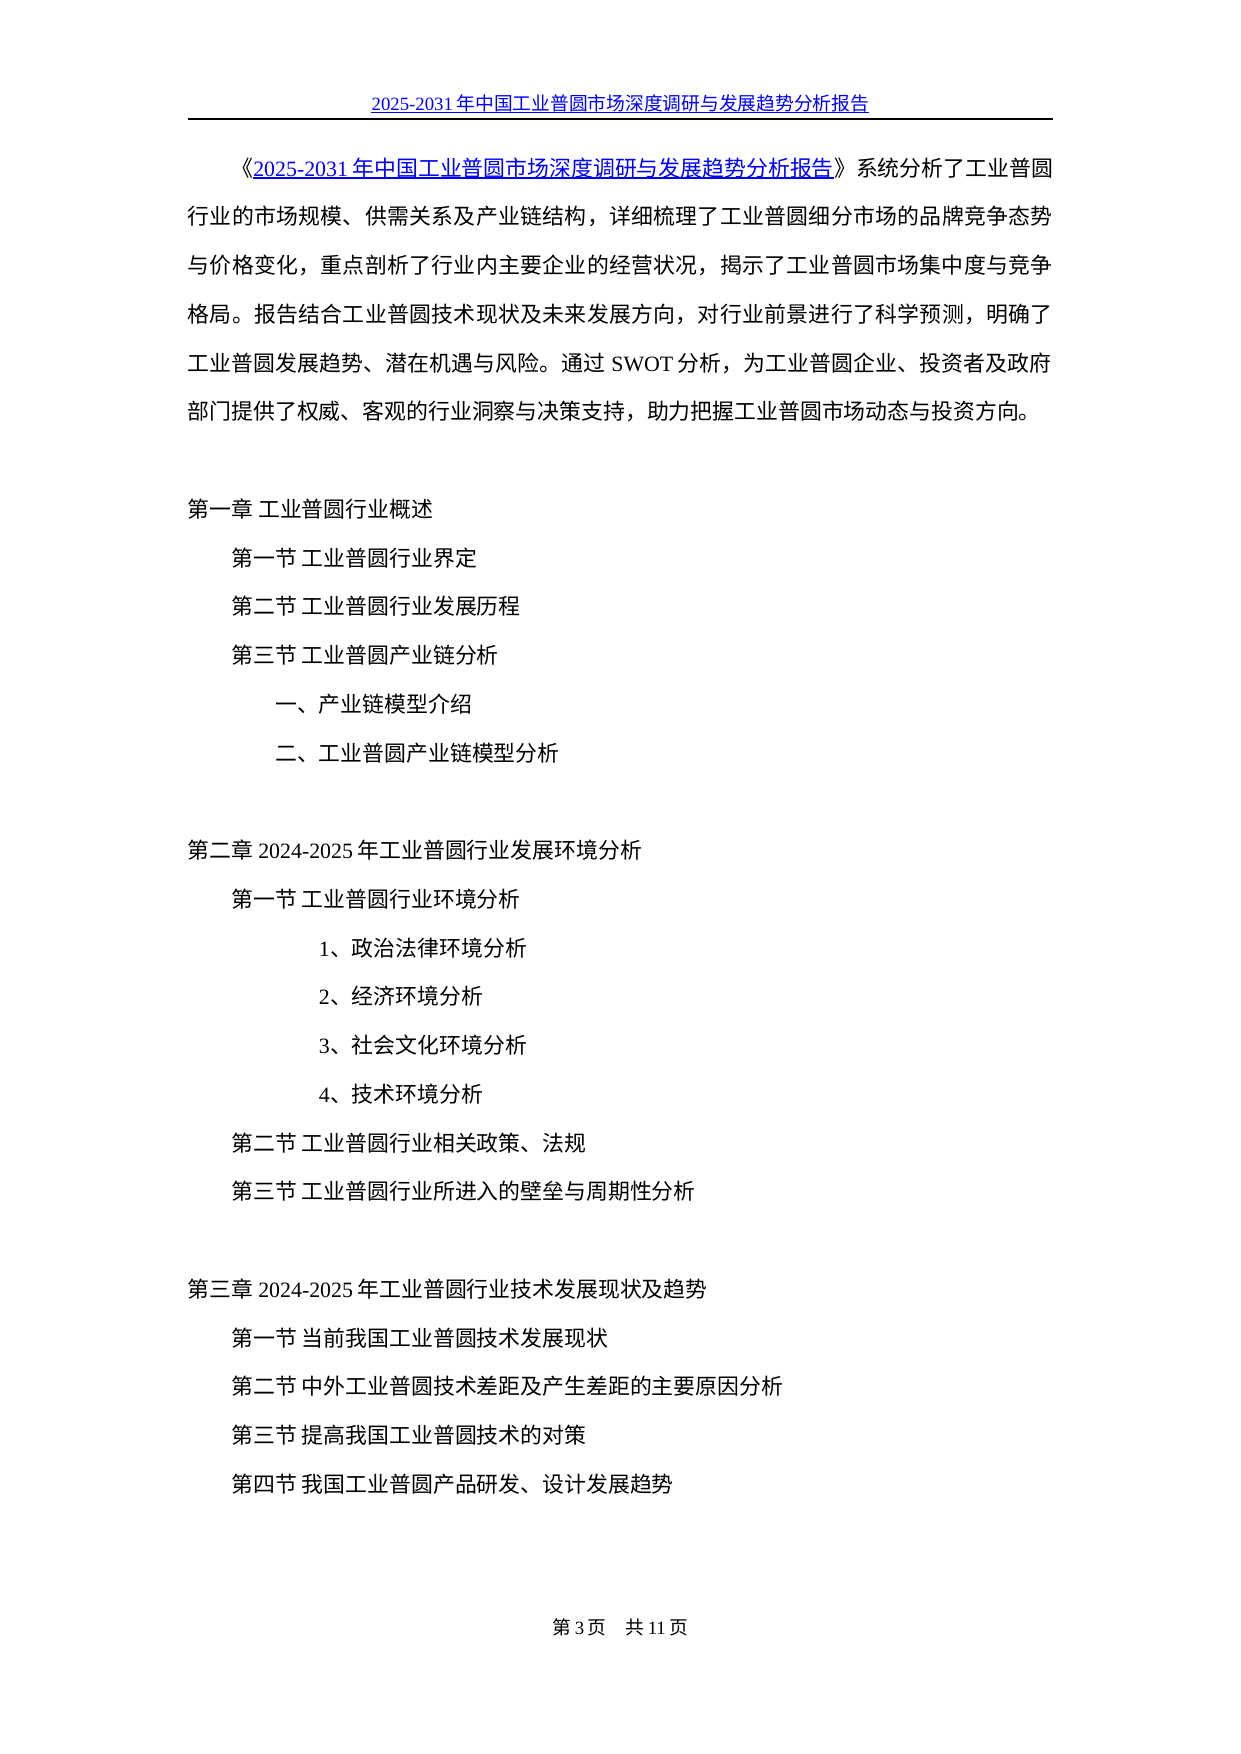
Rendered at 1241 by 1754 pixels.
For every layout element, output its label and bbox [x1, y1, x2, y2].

text [187, 150, 1053, 1499]
